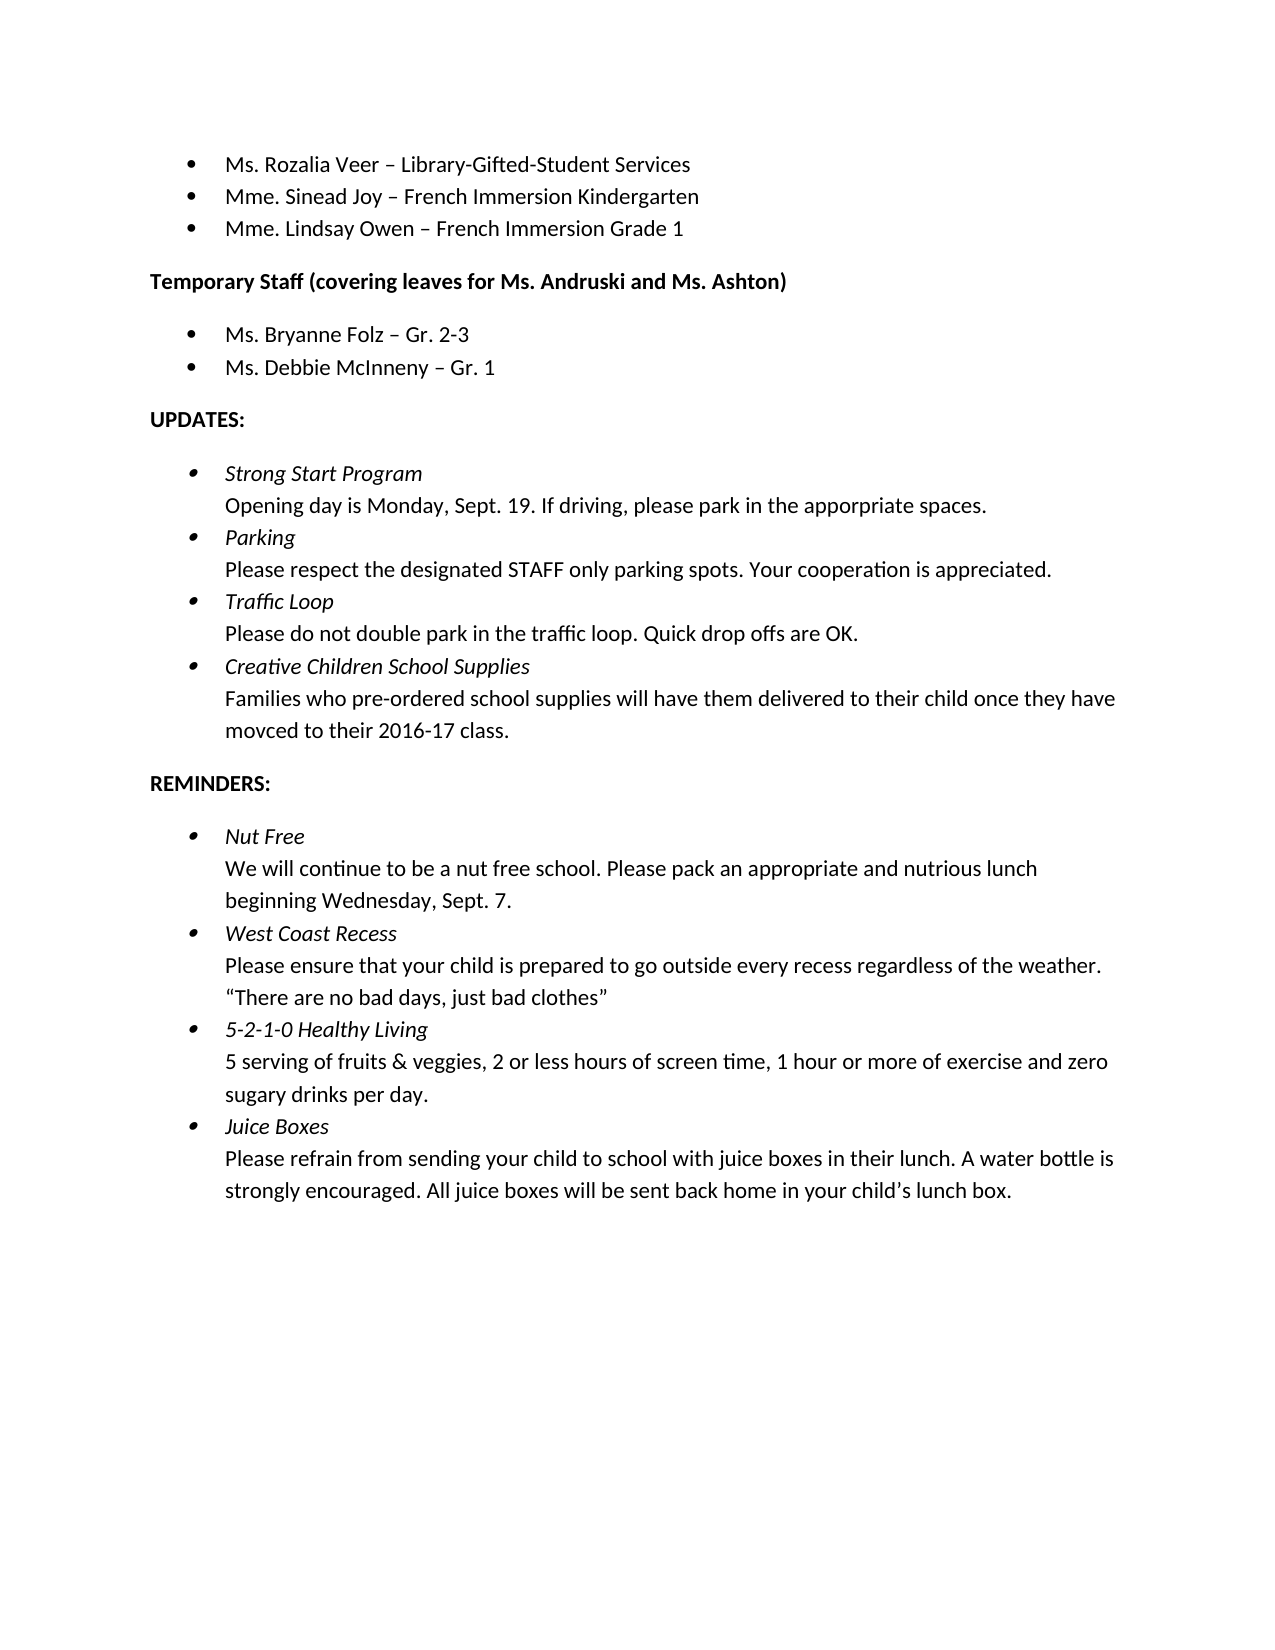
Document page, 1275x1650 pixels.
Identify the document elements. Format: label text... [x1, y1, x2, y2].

list “There are no bad days, just bad clothes” [225, 983, 1125, 1011]
list Ms. Rozalia Veer – Library-Gifted-Student Services [187, 150, 1125, 178]
list Mme. Lindsay Owen – French Immersion Grade 1 [187, 214, 1125, 242]
text Temporary Staff (covering leaves for Ms. Andruski and Ms. Ashton) [150, 267, 1125, 295]
list 5 serving of fruits & veggies, 2 or less hours of screen time, 1 hour or more of exercise and zero sugary drinks per day. [225, 1047, 1125, 1108]
list Parking [187, 523, 1125, 551]
list Nut Free [187, 822, 1125, 850]
list Please respect the designated STAFF only parking spots. Your cooperation is appreciated. [225, 555, 1125, 583]
list Please ensure that your child is prepared to go outside every recess regardless of the weather. [225, 951, 1125, 979]
list Traffic Loop [187, 587, 1125, 615]
list Mme. Sinead Joy – French Immersion Kindergarten [187, 182, 1125, 210]
text REMINDERS: [150, 769, 1125, 797]
list Ms. Debbie McInneny – Gr. 1 [187, 353, 1125, 381]
list We will continue to be a nut free school. Please pack an appropriate and nutrious lunch beginning Wednesday, Sept. 7. [225, 854, 1125, 914]
text UPDATES: [150, 406, 1125, 434]
list Creative Children School Supplies [187, 652, 1125, 680]
list Juice Boxes [187, 1112, 1125, 1140]
list Please do not double park in the traffic loop. Quick drop offs are OK. [225, 619, 1125, 648]
list Families who pre-ordered school supplies will have them delivered to their child once they have movced to their 2016-17 class. [225, 684, 1125, 744]
list West Coast Recess [187, 919, 1125, 947]
list Strong Start Program [187, 459, 1125, 487]
list 5-2-1-0 Healthy Living [187, 1015, 1125, 1043]
list Ms. Bryanne Folz – Gr. 2-3 [187, 320, 1125, 348]
list Please refrain from sending your child to school with juice boxes in their lunch. A water bottle is strongly encouraged. All juice boxes will be sent back home in your child’s lunch box. [225, 1144, 1125, 1204]
list Opening day is Monday, Sept. 19. If driving, please park in the apporpriate spaces. [225, 491, 1125, 519]
